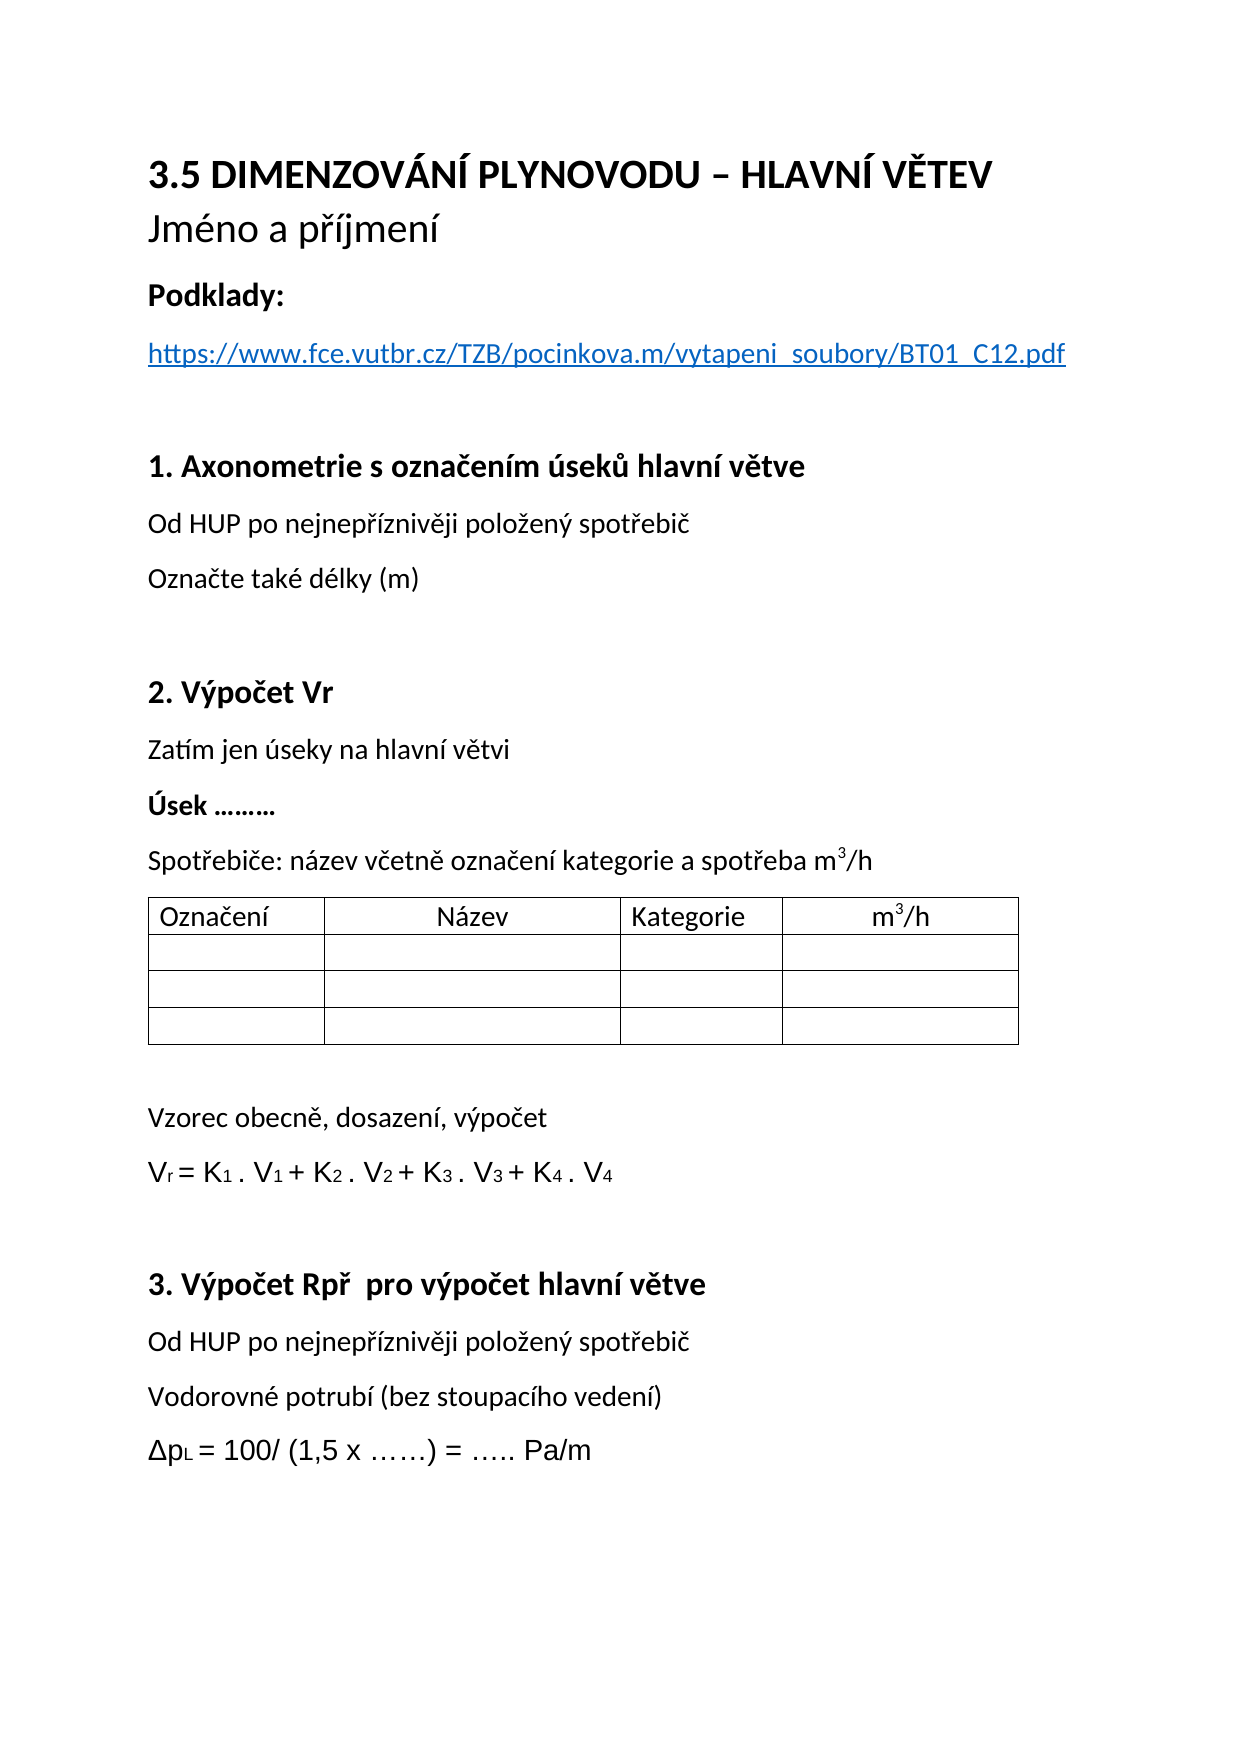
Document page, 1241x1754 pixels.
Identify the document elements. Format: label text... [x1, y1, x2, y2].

text 2. Výpočet Vr [148, 671, 1093, 712]
table_cell [621, 971, 782, 1007]
table_cell [621, 1008, 782, 1043]
table_cell [325, 935, 620, 970]
text Podklady: [148, 274, 1093, 315]
table_cell [783, 1008, 1018, 1043]
text Zatím jen úseky na hlavní větvi [148, 731, 1093, 767]
table_cell [783, 971, 1018, 1007]
text Úsek ……… [148, 787, 1093, 822]
table_cell [621, 935, 782, 970]
text Vr = K1 . V1 + K2 . V2 + K3 . V3 + K4 . V4 [148, 1155, 1093, 1188]
table_cell [783, 935, 1018, 970]
table_cell [149, 1008, 324, 1043]
text Označte také délky (m) [148, 561, 1093, 596]
table_cell [325, 1008, 620, 1043]
table_header m3/h [783, 898, 1018, 933]
table_cell [325, 971, 620, 1007]
table_header Označení [149, 898, 324, 933]
text Spotřebiče: název včetně označení kategorie a spotřeba m3/h [148, 842, 1093, 877]
text 3.5 DIMENZOVÁNÍ PLYNOVODU – HLAVNÍ VĚTEV Jméno a příjmení [148, 148, 1093, 253]
table_header Kategorie [621, 898, 782, 933]
text Od HUP po nejnepříznivěji položený spotřebič [148, 506, 1093, 541]
table_cell [149, 971, 324, 1007]
table_cell [149, 935, 324, 970]
text Vodorovné potrubí (bez stoupacího vedení) [148, 1378, 1093, 1414]
table_header Název [325, 898, 620, 933]
text 3. Výpočet Rpř pro výpočet hlavní větve [148, 1263, 1093, 1303]
text Vzorec obecně, dosazení, výpočet [148, 1099, 1093, 1135]
text https://www.fce.vutbr.cz/TZB/pocinkova.m/vytapeni_soubory/BT01_C12.pdf [148, 335, 1093, 370]
text Od HUP po nejnepříznivěji položený spotřebič [148, 1323, 1093, 1359]
text 1. Axonometrie s označením úseků hlavní větve [148, 445, 1093, 486]
text ΔpL = 100/ (1,5 x ……) = ….. Pa/m [148, 1433, 1093, 1467]
